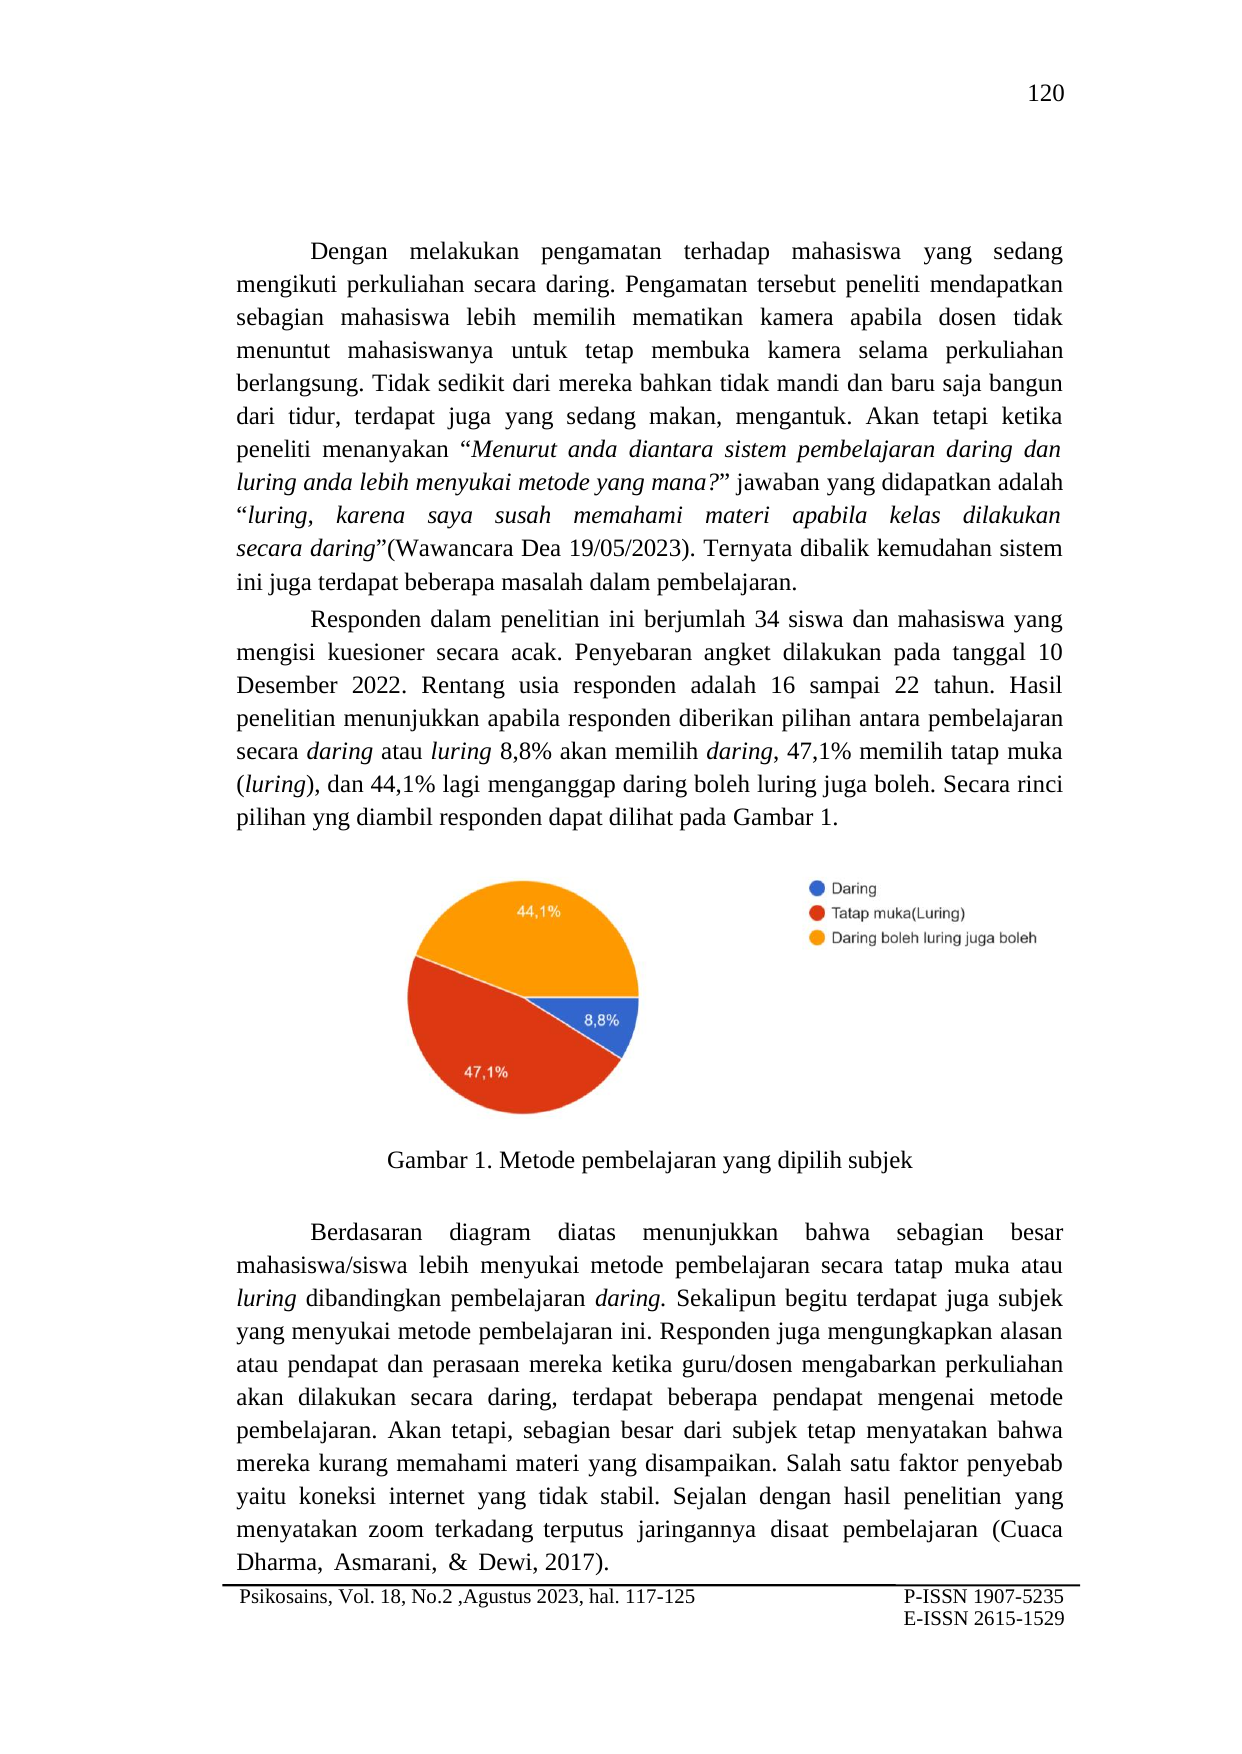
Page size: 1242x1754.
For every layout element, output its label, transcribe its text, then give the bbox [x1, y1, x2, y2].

picture [212, 840, 1156, 1132]
text Dengan melakukan pengamatan terhadap mahasiswa yang sedang mengikuti perkuliahan secara daring. Pengamatan tersebut peneliti mendapatkan sebagian mahasiswa lebih memilih mematikan kamera apabila dosen tidak menuntut mahasiswanya untuk tetap membuka kamera selama perkuliahan berlangsung. Tidak sedikit dari mereka bahkan tidak mandi dan baru saja bangun dari tidur, terdapat juga yang sedang makan, mengantuk. Akan tetapi ketika peneliti menanyakan “Menurut anda diantara sistem pembelajaran daring dan luring anda lebih menyukai metode yang mana?” jawaban yang didapatkan adalah “luring, karena saya susah memahami materi apabila kelas dilakukan secara daring”(Wawancara Dea 19/05/2023). Ternyata dibalik kemudahan sistem ini juga terdapat beberapa masalah dalam pembelajaran. [236, 236, 1063, 595]
text Responden dalam penelitian ini berjumlah 34 siswa dan mahasiswa yang mengisi kuesioner secara acak. Penyebaran angket dilakukan pada tanggal 10 Desember 2022. Rentang usia responden adalah 16 sampai 22 tahun. Hasil penelitian menunjukkan apabila responden diberikan pilihan antara pembelajaran secara daring atau luring 8,8% akan memilih daring, 47,1% memilih tatap muka (luring), dan 44,1% lagi menganggap daring boleh luring juga boleh. Secara rinci pilihan yng diambil responden dapat dilihat pada Gambar 1. [236, 604, 1063, 831]
text Gambar 1. Metode pembelajaran yang dipilih subjek [236, 1132, 1063, 1173]
text Berdasaran diagram diatas menunjukkan bahwa sebagian besar mahasiswa/siswa lebih menyukai metode pembelajaran secara tatap muka atau luring dibandingkan pembelajaran daring. Sekalipun begitu terdapat juga subjek yang menyukai metode pembelajaran ini. Responden juga mengungkapkan alasan atau pendapat dan perasaan mereka ketika guru/dosen mengabarkan perkuliahan akan dilakukan secara daring, terdapat beberapa pendapat mengenai metode pembelajaran. Akan tetapi, sebagian besar dari subjek tetap menyatakan bahwa mereka kurang memahami materi yang disampaikan. Salah satu faktor penyebab yaitu koneksi internet yang tidak stabil. Sejalan dengan hasil penelitian yang menyatakan zoom terkadang terputus jaringannya disaat pembelajaran (Cuaca Dharma, Asmarani, & Dewi, 2017). [236, 1217, 1063, 1576]
